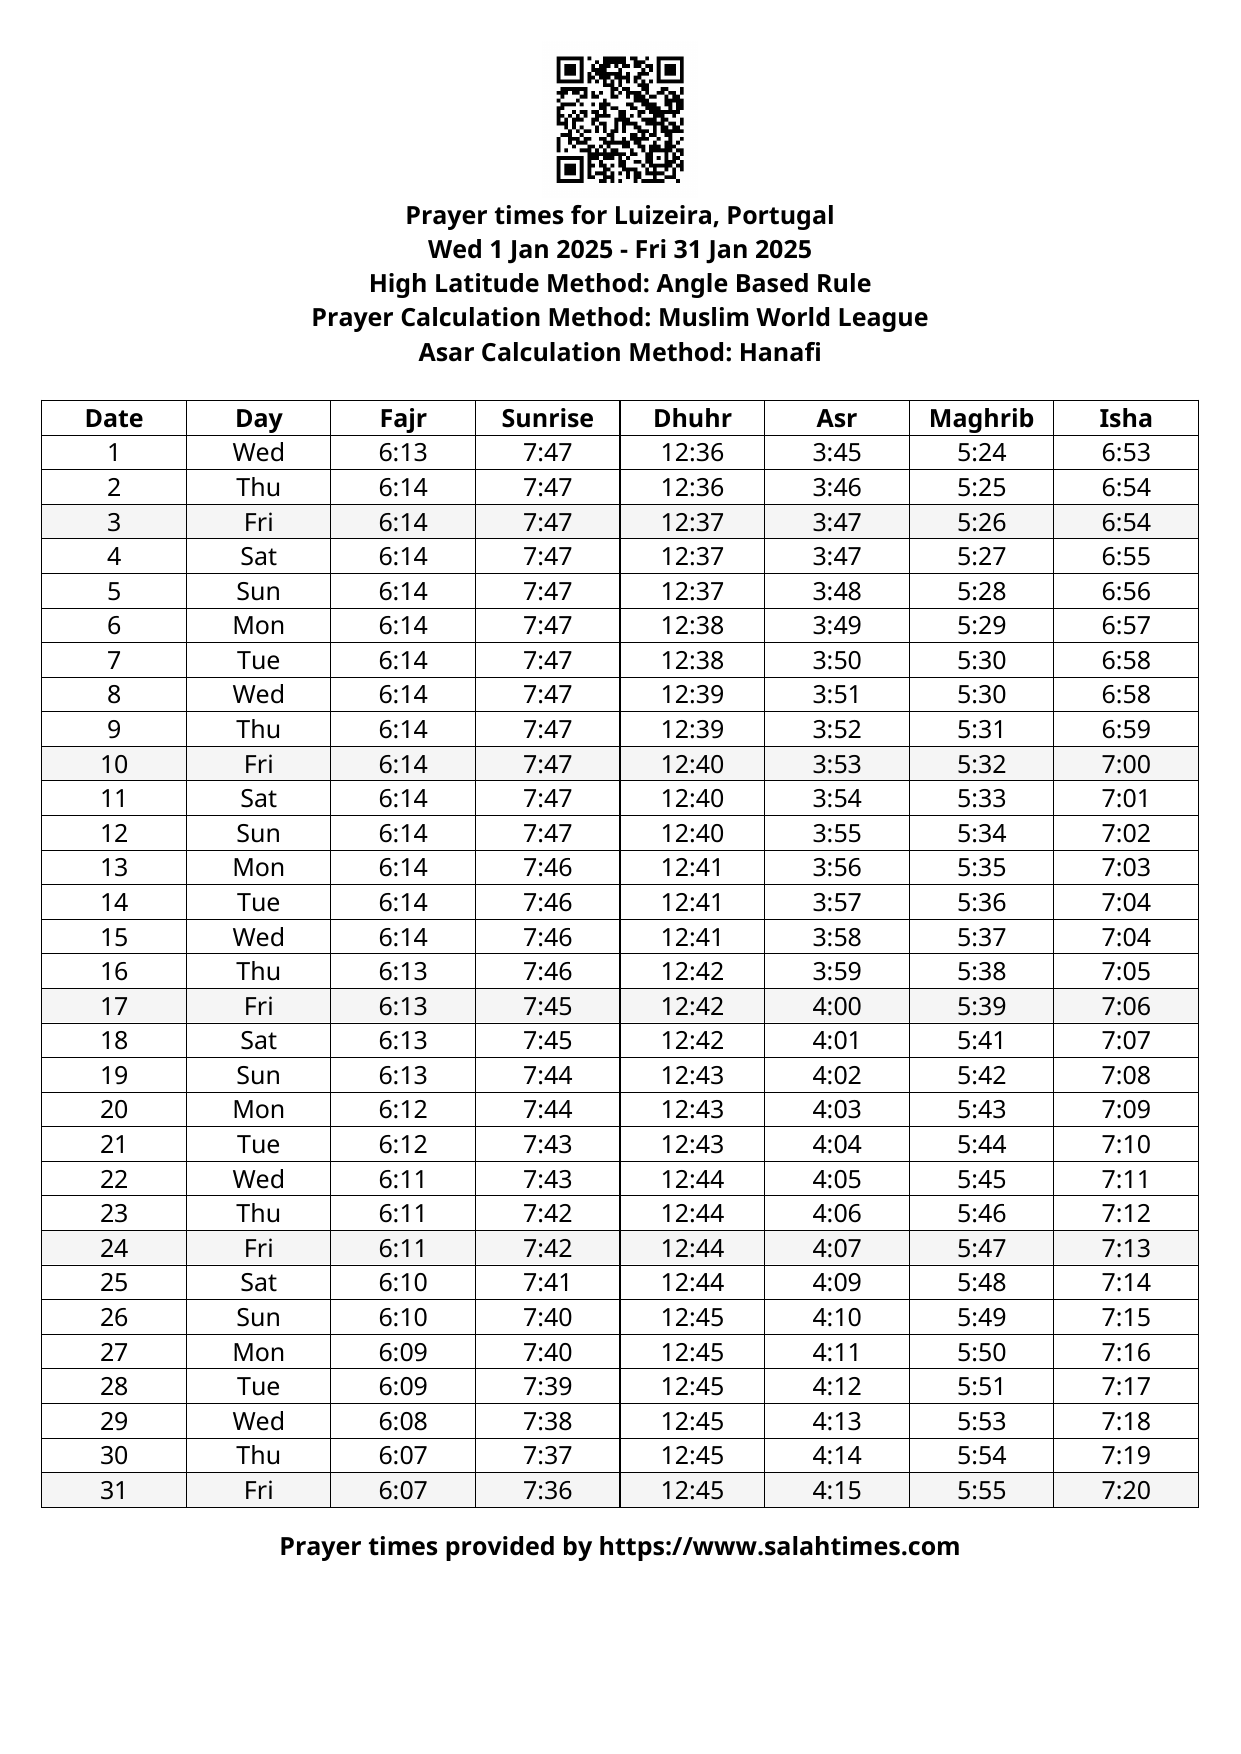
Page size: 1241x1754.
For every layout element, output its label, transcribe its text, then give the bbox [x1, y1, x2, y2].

table_cell 12:45 [621, 1404, 764, 1437]
table_cell 7:47 [476, 436, 619, 469]
text Prayer Calculation Method: Muslim World League [42, 300, 1198, 334]
table_cell 6:14 [331, 609, 475, 642]
table_cell Sun [187, 1058, 330, 1092]
table_cell 12:43 [621, 1058, 764, 1092]
table_cell 3:50 [765, 643, 909, 677]
table_cell 31 [42, 1473, 186, 1507]
table_cell 3:55 [765, 816, 909, 849]
table_cell 6:13 [331, 436, 475, 469]
table_cell 6:57 [1054, 609, 1198, 642]
table_cell 7:19 [1054, 1439, 1198, 1472]
table_header Sunrise [476, 401, 619, 434]
table_cell 12:37 [621, 574, 764, 607]
table_cell 12:43 [621, 1093, 764, 1126]
table_cell 5:46 [910, 1196, 1053, 1230]
table_cell 8 [42, 678, 186, 711]
table_header Dhuhr [621, 401, 764, 434]
table_cell 26 [42, 1300, 186, 1334]
table_cell 5:38 [910, 954, 1053, 988]
table_cell 6:53 [1054, 436, 1198, 469]
table_cell 12:44 [621, 1266, 764, 1299]
table_cell 5:30 [910, 643, 1053, 677]
table_cell 6:54 [1054, 505, 1198, 538]
table_cell 12:36 [621, 470, 764, 504]
table_cell 6:14 [331, 920, 475, 953]
table_cell 4:12 [765, 1369, 909, 1403]
table_cell 7:46 [476, 954, 619, 988]
table_header Date [42, 401, 186, 434]
table_cell 13 [42, 851, 186, 884]
table_cell 5:26 [910, 505, 1053, 538]
table_cell 3:58 [765, 920, 909, 953]
table_cell 5:39 [910, 989, 1053, 1022]
table_cell 6:55 [1054, 539, 1198, 573]
table_cell Fri [187, 1231, 330, 1264]
table_cell 7:06 [1054, 989, 1198, 1022]
table_cell 5:35 [910, 851, 1053, 884]
table_cell 7:17 [1054, 1369, 1198, 1403]
table_cell 7:37 [476, 1439, 619, 1472]
table_cell 6:11 [331, 1231, 475, 1264]
table_cell 3:47 [765, 539, 909, 573]
table_cell Fri [187, 989, 330, 1022]
table_cell 6:09 [331, 1369, 475, 1403]
table_cell 24 [42, 1231, 186, 1264]
table_cell 5:30 [910, 678, 1053, 711]
table_cell 5:48 [910, 1266, 1053, 1299]
table_cell 6:14 [331, 885, 475, 919]
table_cell 5:42 [910, 1058, 1053, 1092]
table_cell 7:03 [1054, 851, 1198, 884]
table_cell 7:47 [476, 470, 619, 504]
table_cell 7:07 [1054, 1024, 1198, 1057]
table_cell Fri [187, 747, 330, 780]
table_cell 7:36 [476, 1473, 619, 1507]
table_cell 7:40 [476, 1335, 619, 1368]
text Asar Calculation Method: Hanafi [42, 334, 1198, 368]
table_cell 5:41 [910, 1024, 1053, 1057]
table_cell 16 [42, 954, 186, 988]
table_cell 5:47 [910, 1231, 1053, 1264]
table_cell 6:10 [331, 1266, 475, 1299]
table_cell 3:54 [765, 781, 909, 815]
table_cell 12:44 [621, 1196, 764, 1230]
table_cell 7 [42, 643, 186, 677]
table_cell Fri [187, 1473, 330, 1507]
picture [542, 41, 699, 198]
table_cell 4:00 [765, 989, 909, 1022]
table_cell 5:24 [910, 436, 1053, 469]
table_cell 7:39 [476, 1369, 619, 1403]
table_cell 7:46 [476, 851, 619, 884]
table_cell 7:08 [1054, 1058, 1198, 1092]
table_cell 7:47 [476, 747, 619, 780]
table_cell 7:45 [476, 1024, 619, 1057]
table_cell 5:25 [910, 470, 1053, 504]
table_cell Thu [187, 712, 330, 746]
table_cell 6:58 [1054, 678, 1198, 711]
table_cell 4:09 [765, 1266, 909, 1299]
table_cell 7:11 [1054, 1162, 1198, 1195]
table_cell Tue [187, 1369, 330, 1403]
table_cell 4:02 [765, 1058, 909, 1092]
table_cell Tue [187, 1127, 330, 1161]
table_cell 3:45 [765, 436, 909, 469]
table_cell 20 [42, 1093, 186, 1126]
table_cell Tue [187, 885, 330, 919]
table_cell 5:55 [910, 1473, 1053, 1507]
table_cell 6:14 [331, 505, 475, 538]
table_cell 3 [42, 505, 186, 538]
table_cell 3:59 [765, 954, 909, 988]
table_cell 12:43 [621, 1127, 764, 1161]
table_cell 12:42 [621, 954, 764, 988]
table_cell 7:43 [476, 1127, 619, 1161]
table_cell Sun [187, 574, 330, 607]
table_cell 6:07 [331, 1473, 475, 1507]
table_cell 7:47 [476, 781, 619, 815]
table_cell 5:31 [910, 712, 1053, 746]
table_cell 5:44 [910, 1127, 1053, 1161]
table_cell 12:41 [621, 885, 764, 919]
table_cell 28 [42, 1369, 186, 1403]
table_cell 6:13 [331, 1024, 475, 1057]
table_cell 7:01 [1054, 781, 1198, 815]
table_cell 12:42 [621, 989, 764, 1022]
table_cell 5:32 [910, 747, 1053, 780]
table_cell 4:01 [765, 1024, 909, 1057]
table_cell 7:12 [1054, 1196, 1198, 1230]
table_cell 25 [42, 1266, 186, 1299]
table_cell 7:47 [476, 539, 619, 573]
table_cell 4:07 [765, 1231, 909, 1264]
table_cell 7:44 [476, 1093, 619, 1126]
table_cell Fri [187, 505, 330, 538]
table_cell 4:14 [765, 1439, 909, 1472]
table_cell 30 [42, 1439, 186, 1472]
table_cell 6:11 [331, 1196, 475, 1230]
table_cell 7:14 [1054, 1266, 1198, 1299]
table_cell 6:08 [331, 1404, 475, 1437]
table_cell 4:04 [765, 1127, 909, 1161]
table_cell 7:02 [1054, 816, 1198, 849]
table_cell 5 [42, 574, 186, 607]
table_cell 6:12 [331, 1093, 475, 1126]
table_cell Sat [187, 539, 330, 573]
table_header Fajr [331, 401, 475, 434]
table_cell 7:47 [476, 505, 619, 538]
table_cell Sun [187, 816, 330, 849]
table_cell Thu [187, 954, 330, 988]
table_cell 5:29 [910, 609, 1053, 642]
table_cell 7:18 [1054, 1404, 1198, 1437]
table_cell 7:42 [476, 1231, 619, 1264]
table_cell 12:40 [621, 816, 764, 849]
table_cell 6:14 [331, 470, 475, 504]
table_cell 14 [42, 885, 186, 919]
table_cell 12:40 [621, 781, 764, 815]
table_cell 7:40 [476, 1300, 619, 1334]
table_header Maghrib [910, 401, 1053, 434]
table_cell 3:51 [765, 678, 909, 711]
table_cell 5:34 [910, 816, 1053, 849]
table_cell 21 [42, 1127, 186, 1161]
table_cell Mon [187, 1335, 330, 1368]
table_cell 5:51 [910, 1369, 1053, 1403]
table_cell 4:11 [765, 1335, 909, 1368]
table_cell 12:45 [621, 1369, 764, 1403]
table_cell 5:37 [910, 920, 1053, 953]
table_cell 12:42 [621, 1024, 764, 1057]
table_cell 6:07 [331, 1439, 475, 1472]
table_cell 7:42 [476, 1196, 619, 1230]
table_cell 6:11 [331, 1162, 475, 1195]
table_cell 12:38 [621, 643, 764, 677]
table_cell 5:36 [910, 885, 1053, 919]
table_cell 12:44 [621, 1162, 764, 1195]
text Wed 1 Jan 2025 - Fri 31 Jan 2025 [42, 232, 1198, 266]
table_cell 12:40 [621, 747, 764, 780]
table_cell 6:14 [331, 539, 475, 573]
table_cell Sun [187, 1300, 330, 1334]
table_cell Sat [187, 1024, 330, 1057]
table_cell 6 [42, 609, 186, 642]
table_cell 12:38 [621, 609, 764, 642]
table_cell Thu [187, 1439, 330, 1472]
table_cell Thu [187, 470, 330, 504]
table_cell 12:37 [621, 539, 764, 573]
table_cell 1 [42, 436, 186, 469]
table_cell 12:39 [621, 712, 764, 746]
table_cell 18 [42, 1024, 186, 1057]
table_cell 4:06 [765, 1196, 909, 1230]
table_cell 12:45 [621, 1439, 764, 1472]
table_cell 11 [42, 781, 186, 815]
table_cell 3:53 [765, 747, 909, 780]
text High Latitude Method: Angle Based Rule [42, 266, 1198, 300]
table_cell 4:05 [765, 1162, 909, 1195]
table_cell 12:44 [621, 1231, 764, 1264]
table_cell 5:54 [910, 1439, 1053, 1472]
table_cell 5:28 [910, 574, 1053, 607]
table_cell 7:05 [1054, 954, 1198, 988]
table_cell 10 [42, 747, 186, 780]
table_cell Wed [187, 1162, 330, 1195]
table_cell Sat [187, 781, 330, 815]
table_cell 7:16 [1054, 1335, 1198, 1368]
table_cell 4:10 [765, 1300, 909, 1334]
table_cell 7:44 [476, 1058, 619, 1092]
table_cell 7:47 [476, 609, 619, 642]
table_cell 7:46 [476, 885, 619, 919]
table_cell 5:43 [910, 1093, 1053, 1126]
table_cell 29 [42, 1404, 186, 1437]
table_cell Wed [187, 1404, 330, 1437]
table_cell 3:57 [765, 885, 909, 919]
table_cell Wed [187, 920, 330, 953]
table_cell Wed [187, 678, 330, 711]
table_cell 7:10 [1054, 1127, 1198, 1161]
table_cell 6:13 [331, 989, 475, 1022]
table_cell 7:04 [1054, 885, 1198, 919]
table_cell 3:46 [765, 470, 909, 504]
table_cell 5:49 [910, 1300, 1053, 1334]
table_cell 6:09 [331, 1335, 475, 1368]
table_cell 12 [42, 816, 186, 849]
table_cell 7:13 [1054, 1231, 1198, 1264]
table_cell 3:56 [765, 851, 909, 884]
table_cell 12:36 [621, 436, 764, 469]
text Prayer times provided by https://www.salahtimes.com [42, 1528, 1198, 1563]
table_cell 12:45 [621, 1473, 764, 1507]
table_cell 4:03 [765, 1093, 909, 1126]
table_cell 6:14 [331, 851, 475, 884]
table_cell 12:37 [621, 505, 764, 538]
table_cell 7:00 [1054, 747, 1198, 780]
text Prayer times for Luizeira, Portugal [42, 198, 1198, 232]
table_cell 2 [42, 470, 186, 504]
table_cell 6:56 [1054, 574, 1198, 607]
table_cell 6:14 [331, 574, 475, 607]
table_cell 3:48 [765, 574, 909, 607]
table_cell Mon [187, 1093, 330, 1126]
table_cell Mon [187, 609, 330, 642]
table_cell 27 [42, 1335, 186, 1368]
table_cell 6:14 [331, 643, 475, 677]
table_cell 6:13 [331, 954, 475, 988]
table_cell 7:47 [476, 816, 619, 849]
table_cell 4 [42, 539, 186, 573]
table_cell 6:14 [331, 678, 475, 711]
table_cell 6:58 [1054, 643, 1198, 677]
table_cell 7:15 [1054, 1300, 1198, 1334]
table_cell 19 [42, 1058, 186, 1092]
table_cell 7:09 [1054, 1093, 1198, 1126]
table_cell 5:50 [910, 1335, 1053, 1368]
table_cell Mon [187, 851, 330, 884]
table_cell 17 [42, 989, 186, 1022]
table_cell 7:04 [1054, 920, 1198, 953]
table_cell Wed [187, 436, 330, 469]
table_cell 4:13 [765, 1404, 909, 1437]
table_cell 4:15 [765, 1473, 909, 1507]
table_cell 7:47 [476, 712, 619, 746]
table_cell Tue [187, 643, 330, 677]
table_cell 6:54 [1054, 470, 1198, 504]
table_cell 12:41 [621, 920, 764, 953]
table_cell 22 [42, 1162, 186, 1195]
table_cell 12:45 [621, 1300, 764, 1334]
table_cell 6:14 [331, 816, 475, 849]
table_cell 12:41 [621, 851, 764, 884]
table_cell 7:47 [476, 643, 619, 677]
table_cell 6:59 [1054, 712, 1198, 746]
table_cell 7:45 [476, 989, 619, 1022]
table_cell 7:46 [476, 920, 619, 953]
table_header Asr [765, 401, 909, 434]
table_cell 3:47 [765, 505, 909, 538]
table_cell 12:45 [621, 1335, 764, 1368]
table_cell 7:47 [476, 678, 619, 711]
table_cell Thu [187, 1196, 330, 1230]
table_header Isha [1054, 401, 1198, 434]
table_cell 23 [42, 1196, 186, 1230]
table_cell 6:10 [331, 1300, 475, 1334]
table_cell 9 [42, 712, 186, 746]
table_cell 6:14 [331, 747, 475, 780]
table_cell Sat [187, 1266, 330, 1299]
table_cell 3:52 [765, 712, 909, 746]
table_cell 5:33 [910, 781, 1053, 815]
table_cell 7:41 [476, 1266, 619, 1299]
table_cell 7:43 [476, 1162, 619, 1195]
table_cell 7:20 [1054, 1473, 1198, 1507]
table_cell 3:49 [765, 609, 909, 642]
table_cell 6:14 [331, 712, 475, 746]
table_cell 5:53 [910, 1404, 1053, 1437]
table_cell 7:38 [476, 1404, 619, 1437]
table_cell 6:12 [331, 1127, 475, 1161]
table_cell 15 [42, 920, 186, 953]
table_cell 5:27 [910, 539, 1053, 573]
table_header Day [187, 401, 330, 434]
table_cell 6:13 [331, 1058, 475, 1092]
table_cell 5:45 [910, 1162, 1053, 1195]
table_cell 12:39 [621, 678, 764, 711]
table_cell 6:14 [331, 781, 475, 815]
table_cell 7:47 [476, 574, 619, 607]
